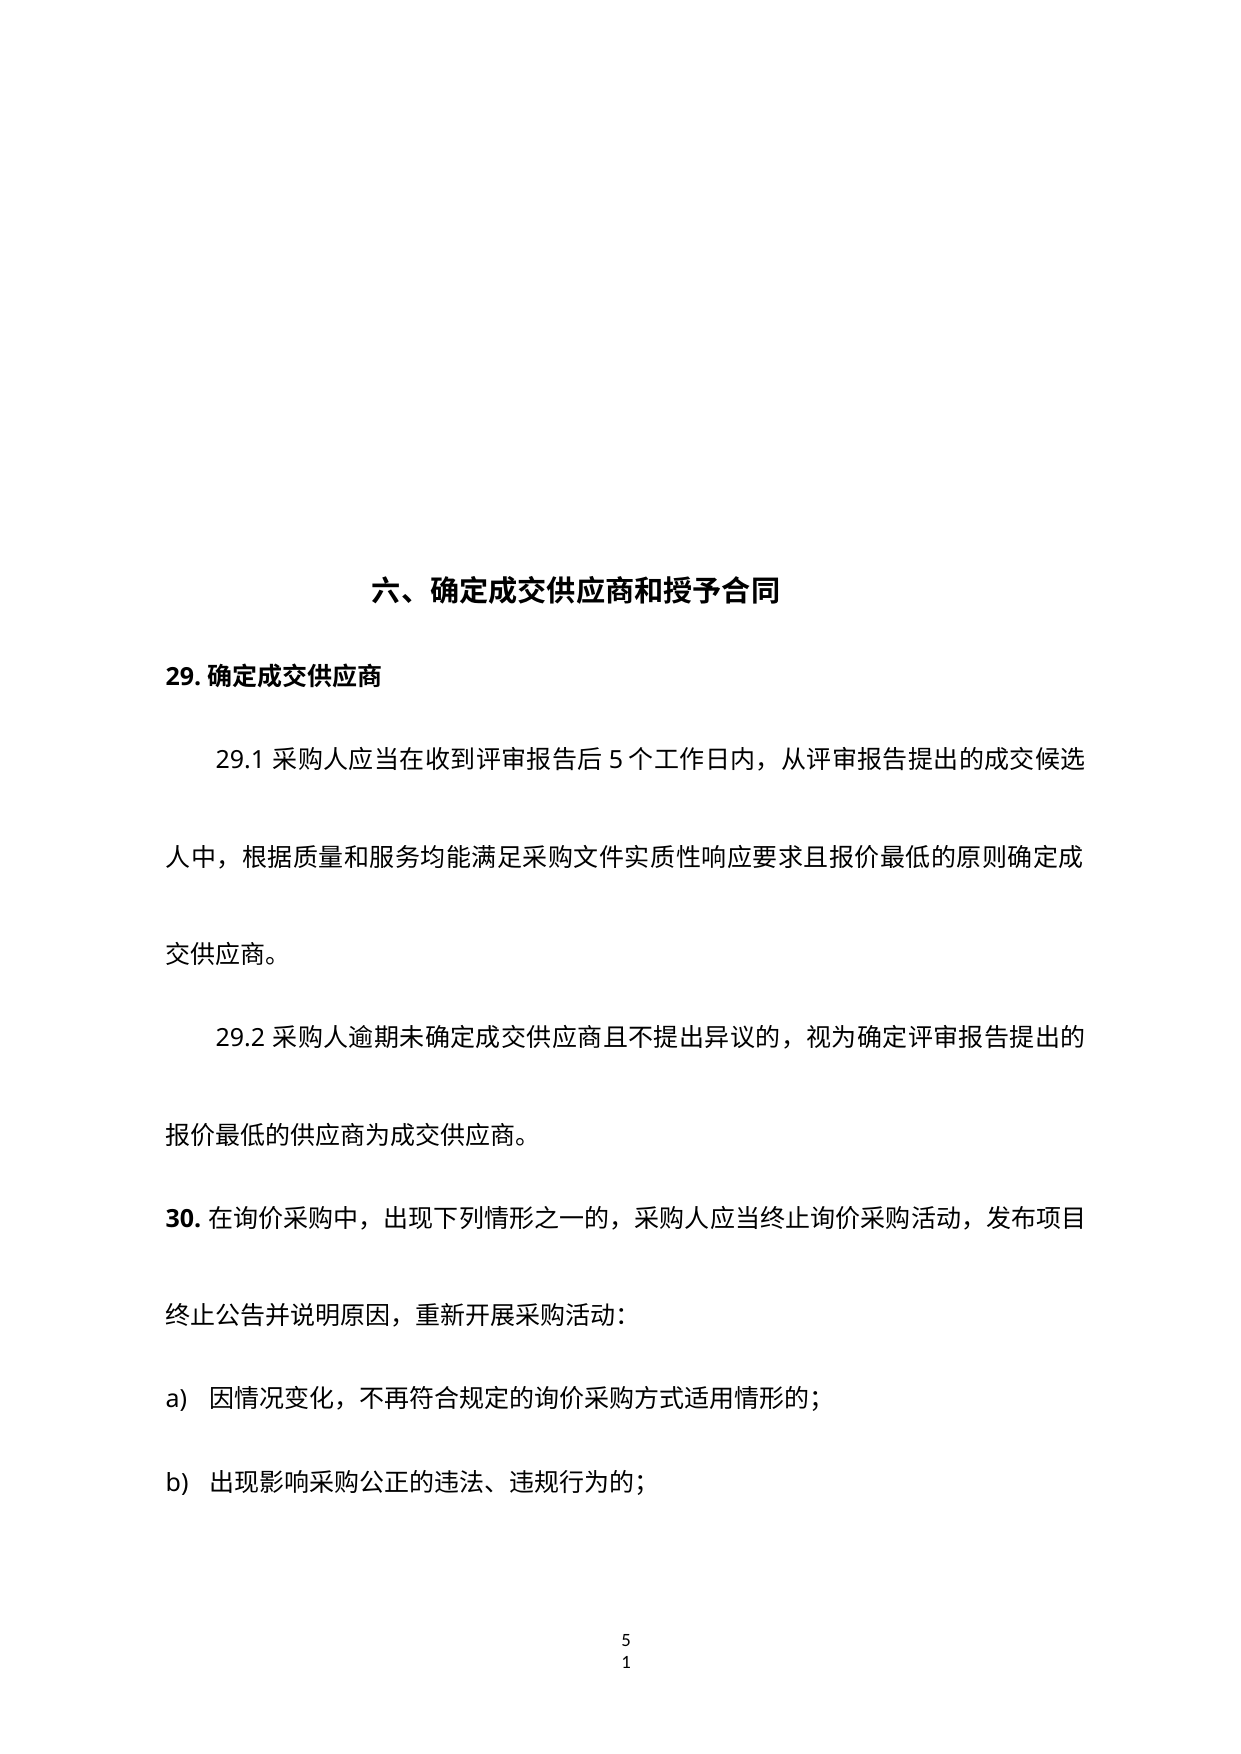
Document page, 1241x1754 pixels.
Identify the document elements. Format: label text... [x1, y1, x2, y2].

text 六、确定成交供应商和授予合同 [372, 556, 1087, 621]
text 29. 确定成交供应商 [165, 642, 1087, 707]
text 29.1 采购人应当在收到评审报告后5个工作日内，从评审报告提出的成交候选人中，根据质量和服务均能满足采购文件实质性响应要求且报价最低的原则确定成交供应商。 [165, 725, 1087, 985]
text 30. 在询价采购中，出现下列情形之一的，采购人应当终止询价采购活动，发布项目终止公告并说明原因，重新开展采购活动： [165, 1184, 1087, 1346]
text 29.2 采购人逾期未确定成交供应商且不提出异议的，视为确定评审报告提出的报价最低的供应商为成交供应商。 [165, 1003, 1087, 1166]
list 因情况变化，不再符合规定的询价采购方式适用情形的； [165, 1364, 1087, 1429]
list 出现影响采购公正的违法、违规行为的； [165, 1448, 1087, 1513]
